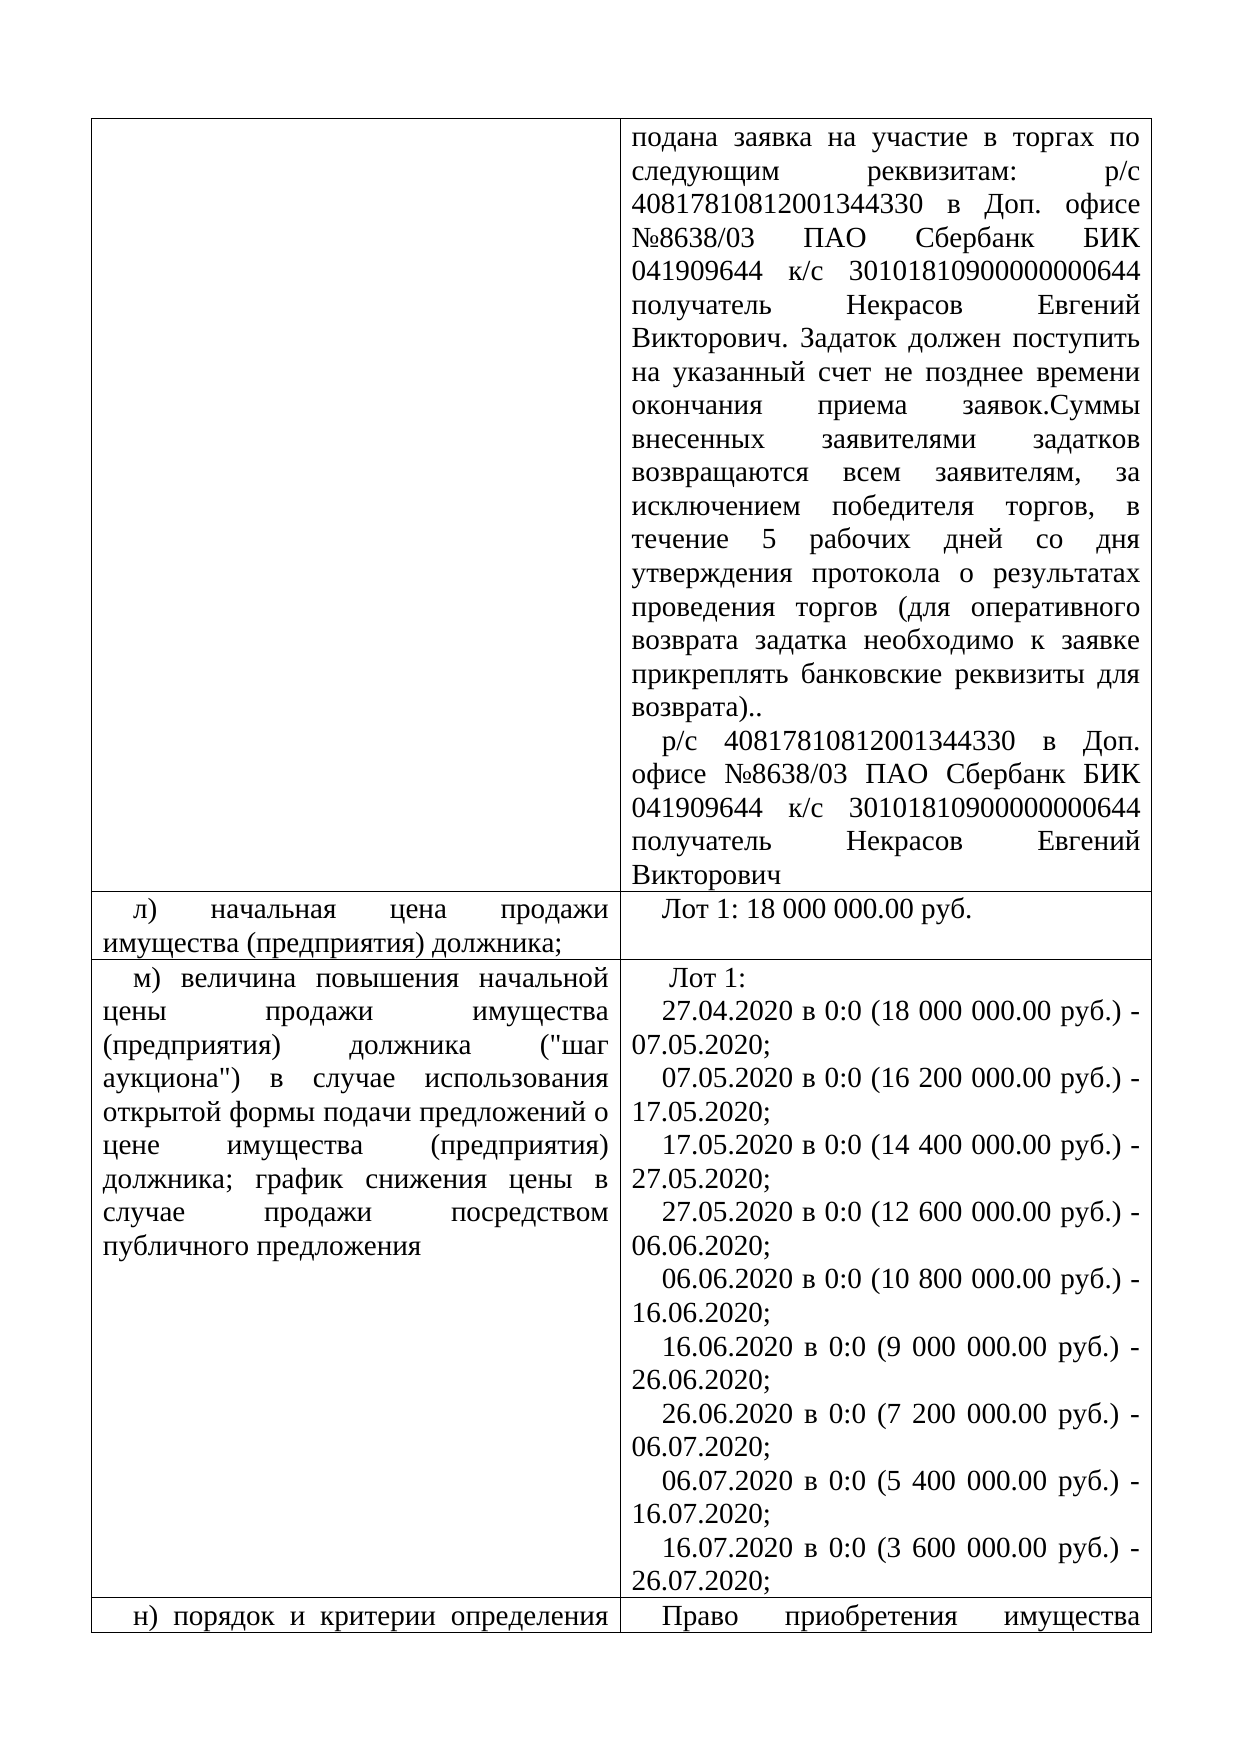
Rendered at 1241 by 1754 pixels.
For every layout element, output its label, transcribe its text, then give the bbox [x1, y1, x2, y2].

table_cell л) начальная цена продажи имущества (предприятия) должника; [92, 892, 620, 959]
table_cell Лот 1: 18 000 000.00 руб. [621, 892, 1151, 959]
table_cell Лот 1: 27.04.2020 в 0:0 (18 000 000.00 руб.) - 07.05.2020; 07.05.2020 в 0:0 (16 200 000.00 руб.) - 17.05.2020; 17.05.2020 в 0:0 (14 400 000.00 руб.) - 27.05.2020; 27.05.2020 в 0:0 (12 600 000.00 руб.) - 06.06.2020; 06.06.2020 в 0:0 (10 800 000.00 руб.) - 16.06.2020; 16.06.2020 в 0:0 (9 000 000.00 руб.) - 26.06.2020; 26.06.2020 в 0:0 (7 200 000.00 руб.) - 06.07.2020; 06.07.2020 в 0:0 (5 400 000.00 руб.) - 16.07.2020; 16.07.2020 в 0:0 (3 600 000.00 руб.) - 26.07.2020; [621, 960, 1151, 1597]
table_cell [92, 119, 620, 891]
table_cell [92, 1598, 620, 1632]
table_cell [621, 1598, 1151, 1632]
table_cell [621, 119, 1151, 891]
table_cell м) величина повышения начальной цены продажи имущества (предприятия) должника ("шаг аукциона") в случае использования открытой формы подачи предложений о цене имущества (предприятия) должника; график снижения цены в случае продажи посредством публичного предложения [92, 960, 620, 1597]
